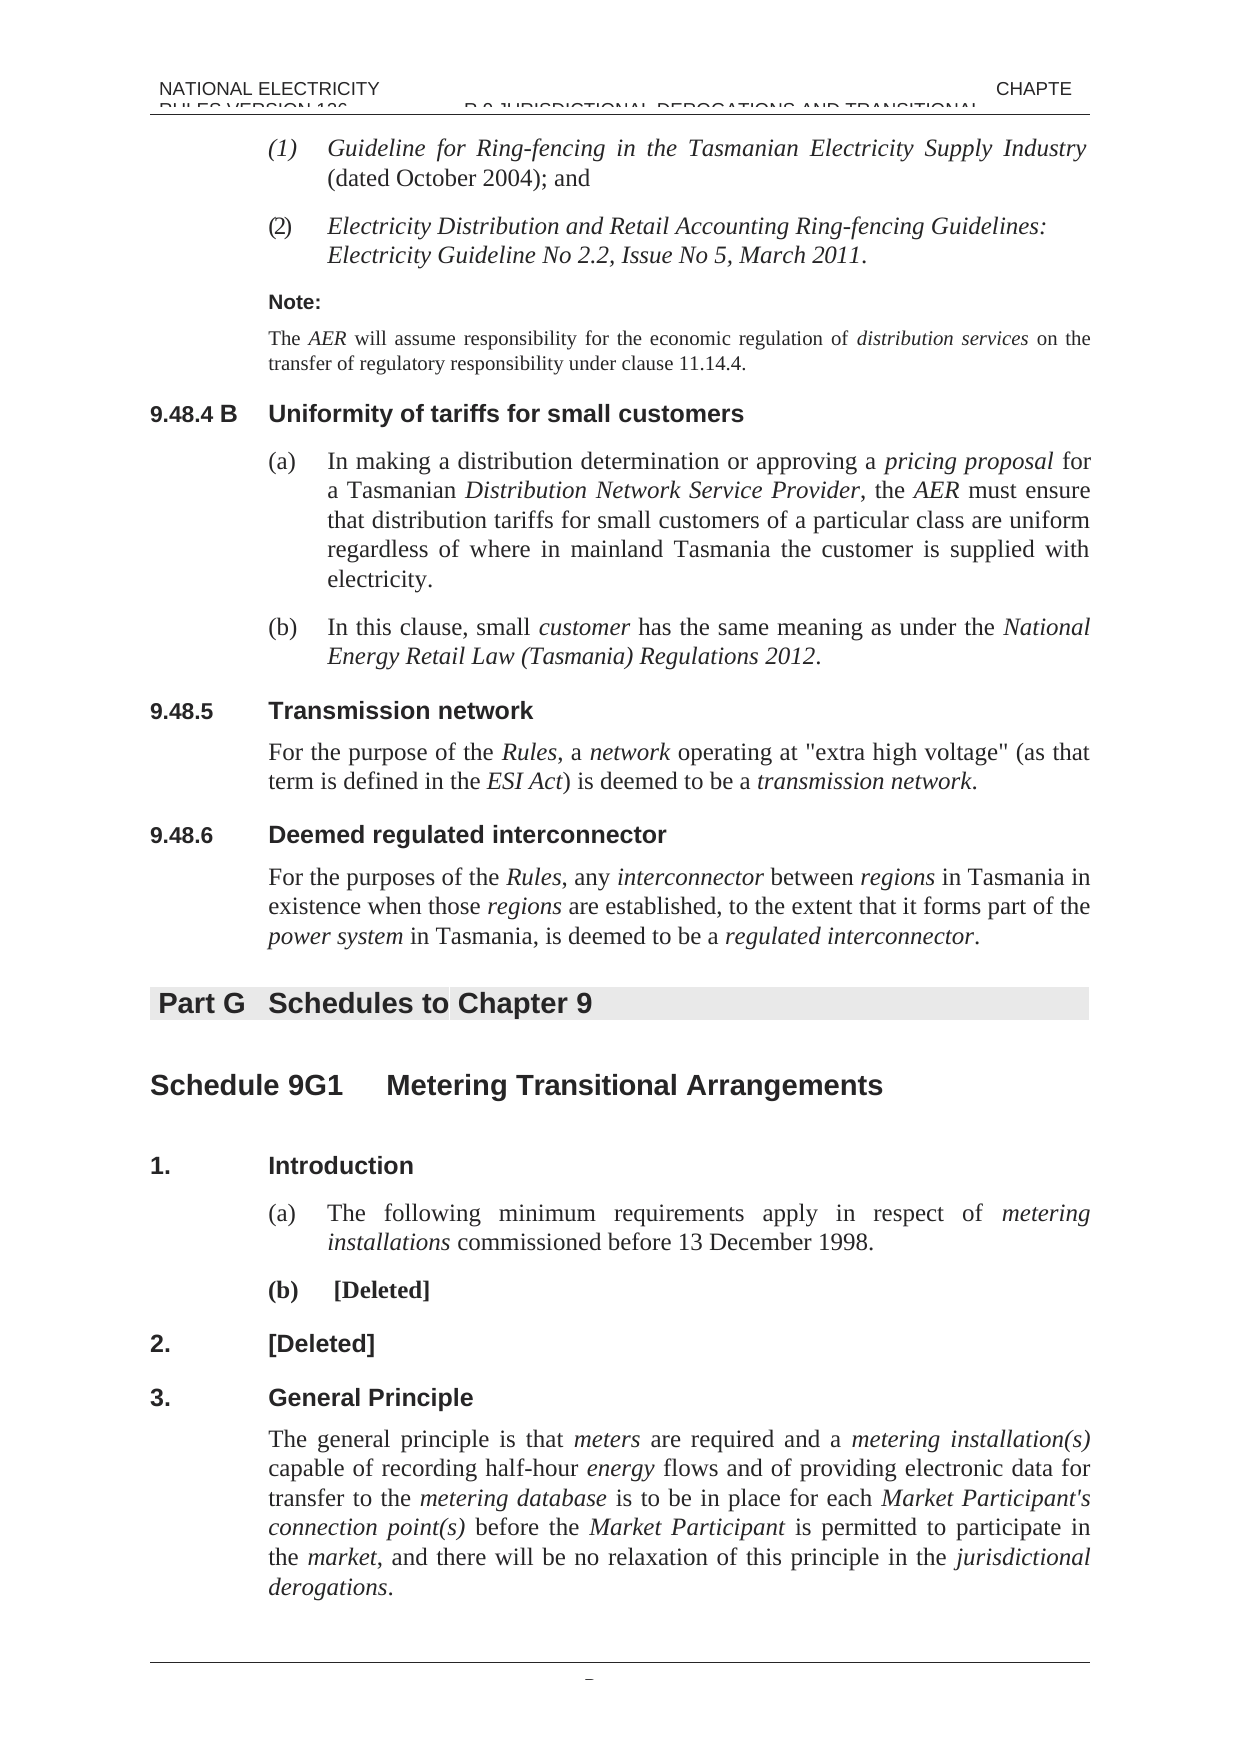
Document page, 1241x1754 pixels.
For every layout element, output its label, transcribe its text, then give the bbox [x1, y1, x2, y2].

list [Deleted] [150, 1329, 1105, 1358]
text The AER will assume responsibility for the economic regulation of distribution services on the transfer of regulatory responsibility under clause 11.14.4. [268, 326, 1091, 374]
subtitle [Deleted] [268, 1275, 1105, 1303]
text The general principle is that meters are required and a metering installation(s) capable of recording half-hour energy flows and of providing electronic data for transfer to the metering database is to be in place for each Market Participant's connection point(s) before the Market Participant is permitted to participate in the market, and there will be no relaxation of this principle in the jurisdictional derogations. [268, 1424, 1091, 1600]
subtitle Part G Schedules to Chapter 9 Schedule 9G1 Metering Transitional Arrangements [150, 987, 1090, 1102]
subtitle Transmission network [150, 696, 1105, 724]
text For the purpose of the Rules, a network operating at "extra high voltage" (as that term is defined in the ESI Act) is deemed to be a transmission network. [268, 737, 1090, 795]
list In making a distribution determination or approving a pricing proposal for a Tasmanian Distribution Network Service Provider, the AER must ensure that distribution tariffs for small customers of a particular class are uniform regardless of where in mainland Tasmania the customer is supplied with electricity. [268, 446, 1091, 593]
subtitle Introduction [150, 1151, 1105, 1179]
list Electricity Distribution and Retail Accounting Ring-fencing Guidelines: Electricity Guideline No 2.2, Issue No 5, March 2011. [268, 211, 1091, 269]
text Note: [268, 290, 1105, 314]
text (dated October 2004); and [327, 163, 1105, 192]
list The following minimum requirements apply in respect of metering installations commissioned before 13 December 1998. [268, 1198, 1090, 1256]
list General Principle [150, 1383, 1105, 1411]
list Guideline for Ring-fencing in the Tasmanian Electricity Supply Industry [268, 133, 1105, 162]
subtitle B Uniformity of tariffs for small customers [150, 399, 1105, 427]
text For the purposes of the Rules, any interconnector between regions in Tasmania in existence when those regions are established, to the extent that it forms part of the power system in Tasmania, is deemed to be a regulated interconnector. [268, 862, 1091, 949]
list In this clause, small customer has the same meaning as under the National Energy Retail Law (Tasmania) Regulations 2012. [268, 612, 1091, 670]
subtitle Deemed regulated interconnector [150, 820, 1105, 849]
